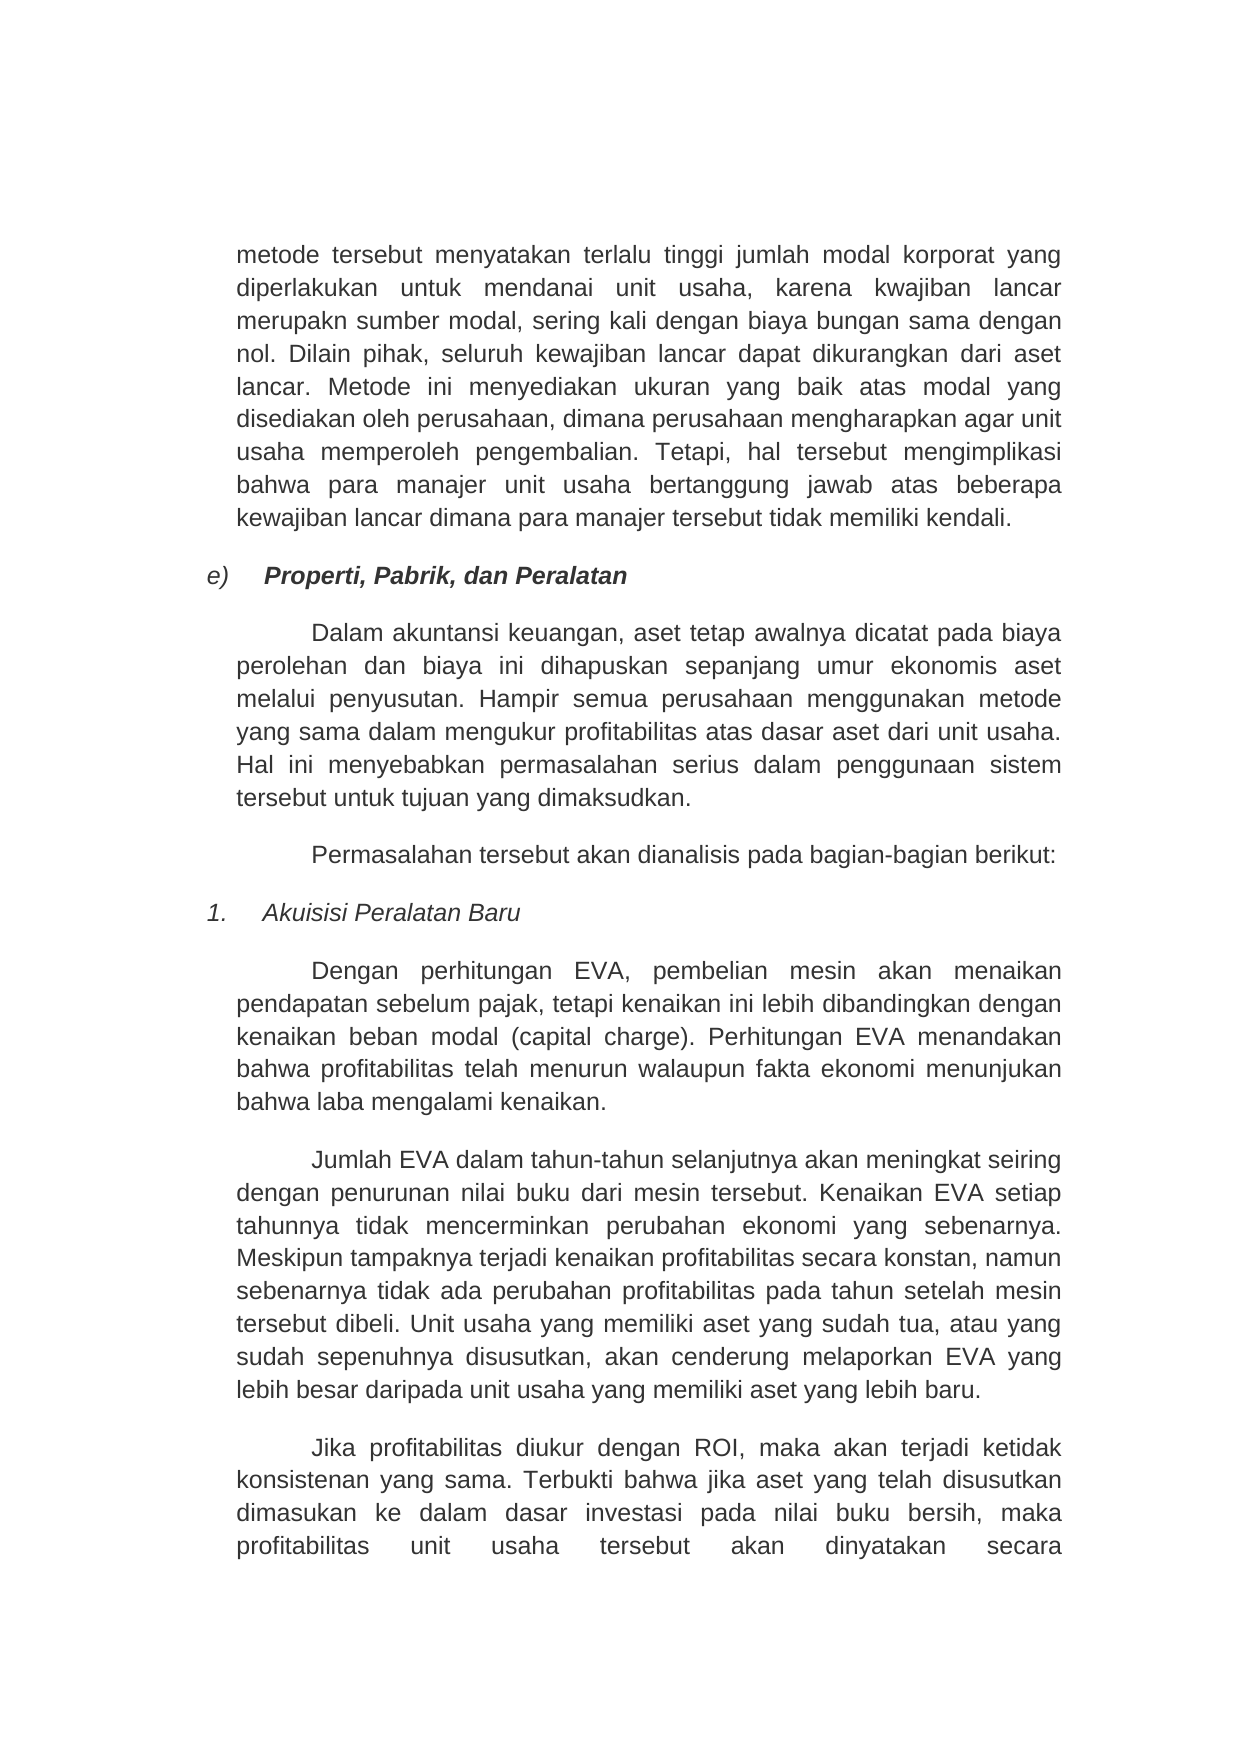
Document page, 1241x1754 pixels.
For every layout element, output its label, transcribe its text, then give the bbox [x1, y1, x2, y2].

text Dalam akuntansi keuangan, aset tetap awalnya dicatat pada biaya perolehan dan biaya ini dihapuskan sepanjang umur ekonomis aset melalui penyusutan. Hampir semua perusahaan menggunakan metode yang sama dalam mengukur profitabilitas atas dasar aset dari unit usaha. Hal ini menyebabkan permasalahan serius dalam penggunaan sistem tersebut untuk tujuan yang dimaksudkan. [236, 614, 1063, 811]
text Dengan perhitungan EVA, pembelian mesin akan menaikan pendapatan sebelum pajak, tetapi kenaikan ini lebih dibandingkan dengan kenaikan beban modal (capital charge). Perhitungan EVA menandakan bahwa profitabilitas telah menurun walaupun fakta ekonomi menunjukan bahwa laba mengalami kenaikan. [236, 952, 1063, 1116]
text Permasalahan tersebut akan dianalisis pada bagian-bagian berikut: [236, 836, 1063, 869]
text Jumlah EVA dalam tahun-tahun selanjutnya akan meningkat seiring dengan penurunan nilai buku dari mesin tersebut. Kenaikan EVA setiap tahunnya tidak mencerminkan perubahan ekonomi yang sebenarnya. Meskipun tampaknya terjadi kenaikan profitabilitas secara konstan, namun sebenarnya tidak ada perubahan profitabilitas pada tahun setelah mesin tersebut dibeli. Unit usaha yang memiliki aset yang sudah tua, atau yang sudah sepenuhnya disusutkan, akan cenderung melaporkan EVA yang lebih besar daripada unit usaha yang memiliki aset yang lebih baru. [236, 1141, 1063, 1403]
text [236, 1428, 1063, 1560]
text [236, 236, 1063, 532]
text e) Properti, Pabrik, dan Peralatan [207, 557, 1063, 589]
text 1. Akuisisi Peralatan Baru [207, 894, 1063, 927]
